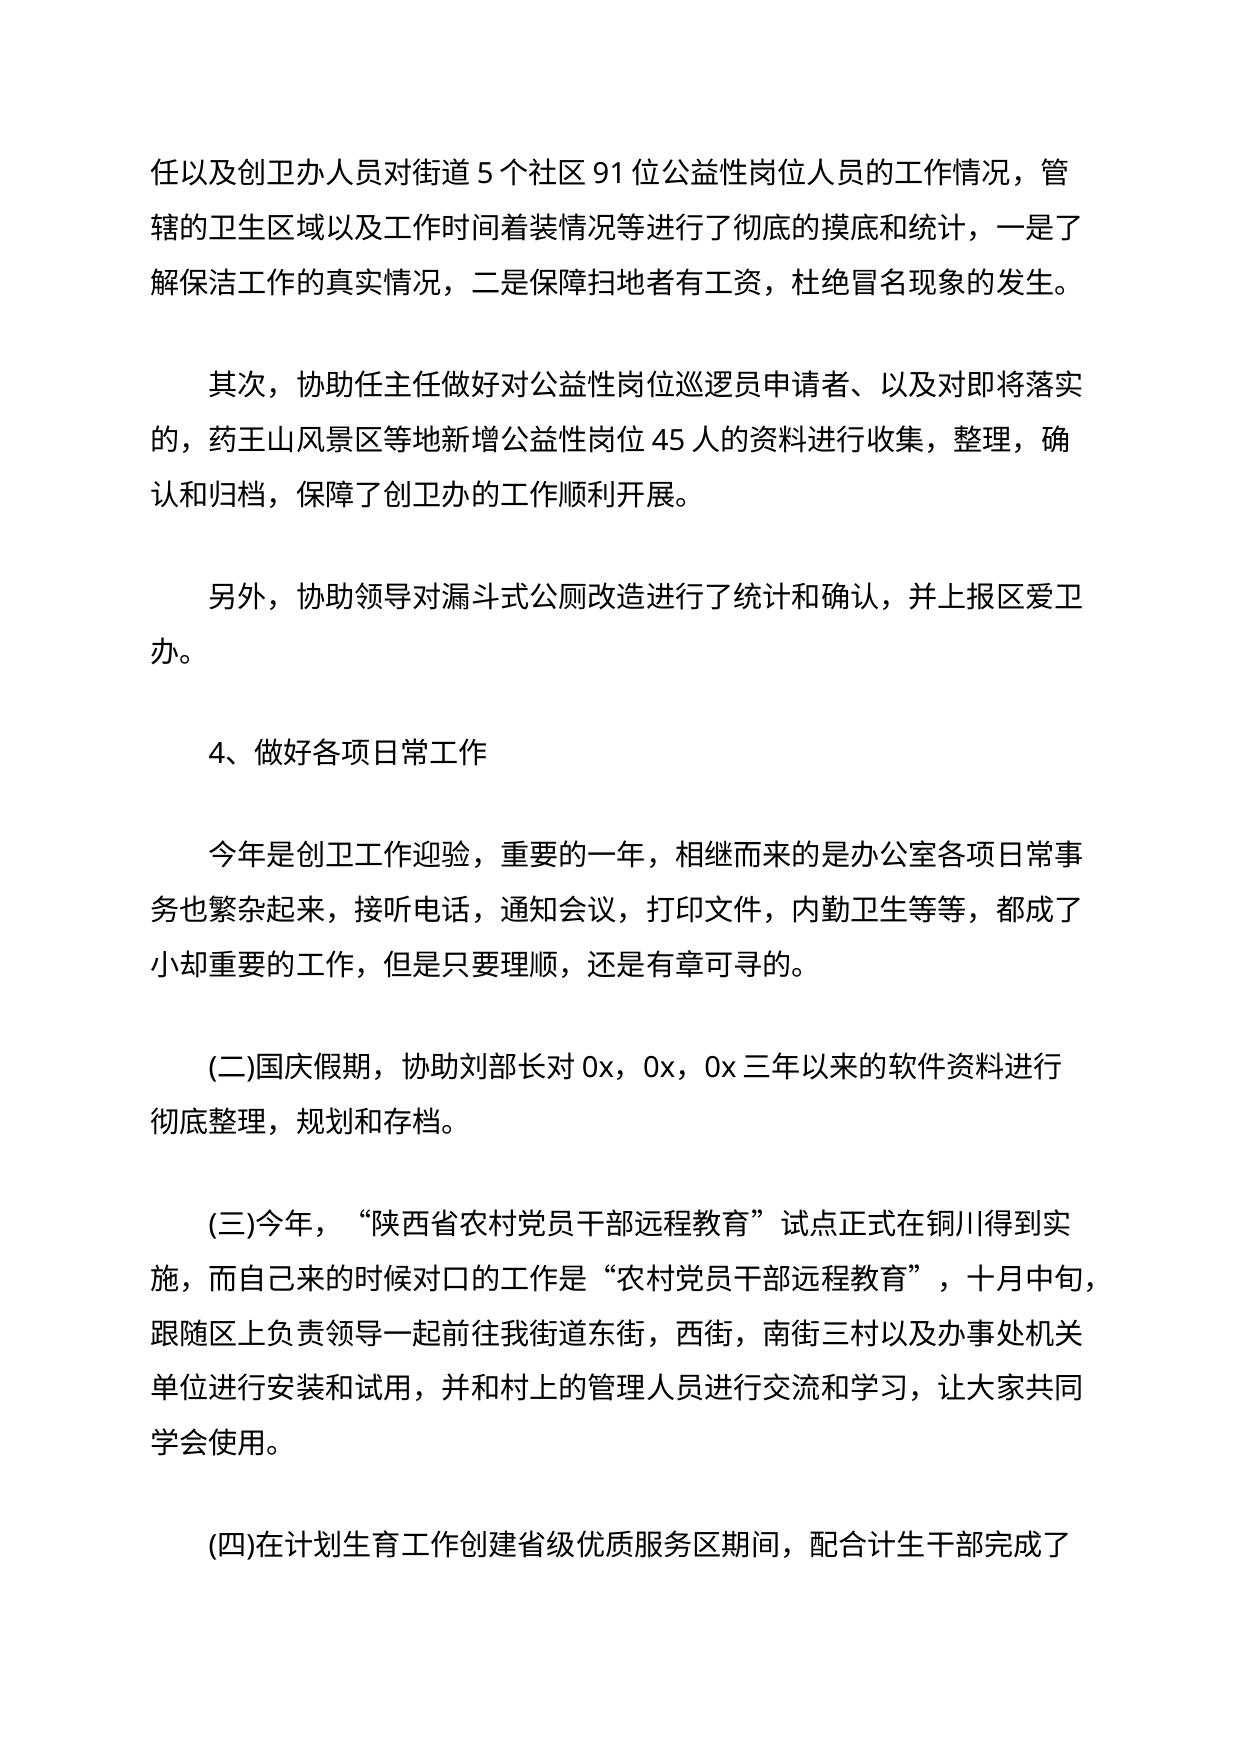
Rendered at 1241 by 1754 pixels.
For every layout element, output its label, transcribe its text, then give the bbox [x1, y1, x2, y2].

text 另外，协助领导对漏斗式公厕改造进行了统计和确认，并上报区爱卫办。 [150, 573, 1090, 671]
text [150, 1522, 1090, 1564]
text (三)今年，“陕西省农村党员干部远程教育”试点正式在铜川得到实施，而自己来的时候对口的工作是“农村党员干部远程教育”，十月中旬，跟随区上负责领导一起前往我街道东街，西街，南街三村以及办事处机关单位进行安装和试用，并和村上的管理人员进行交流和学习，让大家共同学会使用。 [150, 1200, 1090, 1462]
text (二)国庆假期，协助刘部长对0x，0x，0x三年以来的软件资料进行彻底整理，规划和存档。 [150, 1043, 1090, 1141]
text 今年是创卫工作迎验，重要的一年，相继而来的是办公室各项日常事务也繁杂起来，接听电话，通知会议，打印文件，内勤卫生等等，都成了小却重要的工作，但是只要理顺，还是有章可寻的。 [150, 832, 1090, 984]
text 其次，协助任主任做好对公益性岗位巡逻员申请者、以及对即将落实的，药王山风景区等地新增公益性岗位45人的资料进行收集，整理，确认和归档，保障了创卫办的工作顺利开展。 [150, 362, 1090, 514]
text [150, 150, 1090, 302]
text 4、做好各项日常工作 [150, 730, 1090, 772]
